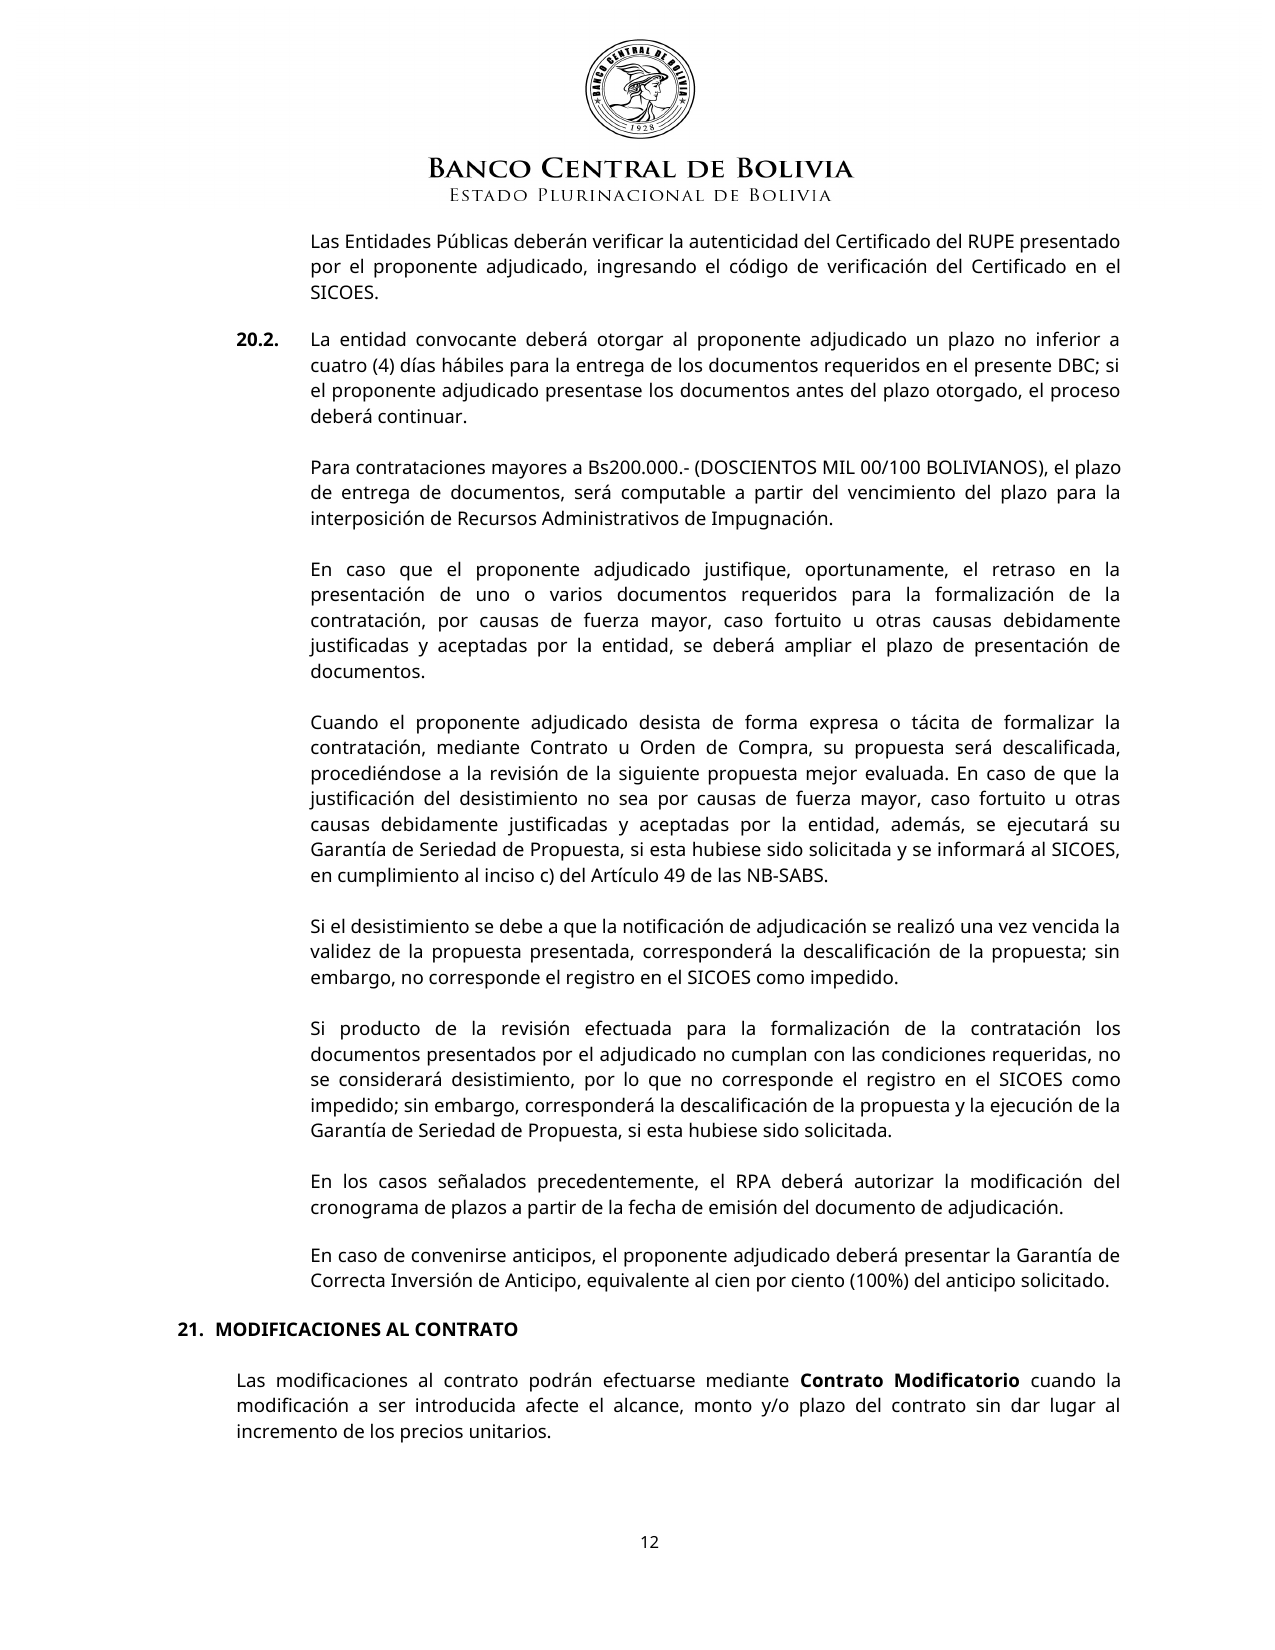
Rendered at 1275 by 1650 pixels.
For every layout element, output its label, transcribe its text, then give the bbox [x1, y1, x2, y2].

text Cuando el proponente adjudicado desista de forma expresa o tácita de formalizar la contratación, mediante Contrato u Orden de Compra, su propuesta será descalificada, procediéndose a la revisión de la siguiente propuesta mejor evaluada. En caso de que la justificación del desistimiento no sea por causas de fuerza mayor, caso fortuito u otras causas debidamente justificadas y aceptadas por la entidad, además, se ejecutará su Garantía de Seriedad de Propuesta, si esta hubiese sido solicitada y se informará al SICOES, en cumplimiento al inciso c) del Artículo 49 de las NB-SABS. [236, 709, 1121, 888]
text En caso de convenirse anticipos, el proponente adjudicado deberá presentar la Garantía de Correcta Inversión de Anticipo, equivalente al cien por ciento (100%) del anticipo solicitado. [236, 1242, 1121, 1293]
subtitle La entidad convocante deberá otorgar al proponente adjudicado un plazo no inferior a cuatro (4) días hábiles para la entrega de los documentos requeridos en el presente DBC; si el proponente adjudicado presentase los documentos antes del plazo otorgado, el proceso deberá continuar. [236, 326, 1121, 428]
text Si el desistimiento se debe a que la notificación de adjudicación se realizó una vez vencida la validez de la propuesta presentada, corresponderá la descalificación de la propuesta; sin embargo, no corresponde el registro en el SICOES como impedido. [236, 913, 1121, 990]
text Si producto de la revisión efectuada para la formalización de la contratación los documentos presentados por el adjudicado no cumplan con las condiciones requeridas, no se considerará desistimiento, por lo que no corresponde el registro en el SICOES como impedido; sin embargo, corresponderá la descalificación de la propuesta y la ejecución de la Garantía de Seriedad de Propuesta, si esta hubiese sido solicitada. [236, 1015, 1121, 1143]
text Las modificaciones al contrato podrán efectuarse mediante Contrato Modificatorio cuando la modificación a ser introducida afecte el alcance, monto y/o plazo del contrato sin dar lugar al incremento de los precios unitarios. [177, 1367, 1121, 1444]
text En caso que el proponente adjudicado justifique, oportunamente, el retraso en la presentación de uno o varios documentos requeridos para la formalización de la contratación, por causas de fuerza mayor, caso fortuito u otras causas debidamente justificadas y aceptadas por la entidad, se deberá ampliar el plazo de presentación de documentos. [236, 556, 1121, 684]
subtitle Para contrataciones mayores a Bs200.000.- (DOSCIENTOS MIL 00/100 BOLIVIANOS), el plazo de entrega de documentos, será computable a partir del vencimiento del plazo para la interposición de Recursos Administrativos de Impugnación. [310, 454, 1121, 531]
subtitle MODIFICACIONES AL CONTRATO [177, 1316, 1121, 1342]
list Las Entidades Públicas deberán verificar la autenticidad del Certificado del RUPE presentado por el proponente adjudicado, ingresando el código de verificación del Certificado en el SICOES. [251, 209, 1121, 305]
picture [15, 6, 1262, 209]
text En los casos señalados precedentemente, el RPA deberá autorizar la modificación del cronograma de plazos a partir de la fecha de emisión del documento de adjudicación. [236, 1168, 1121, 1219]
